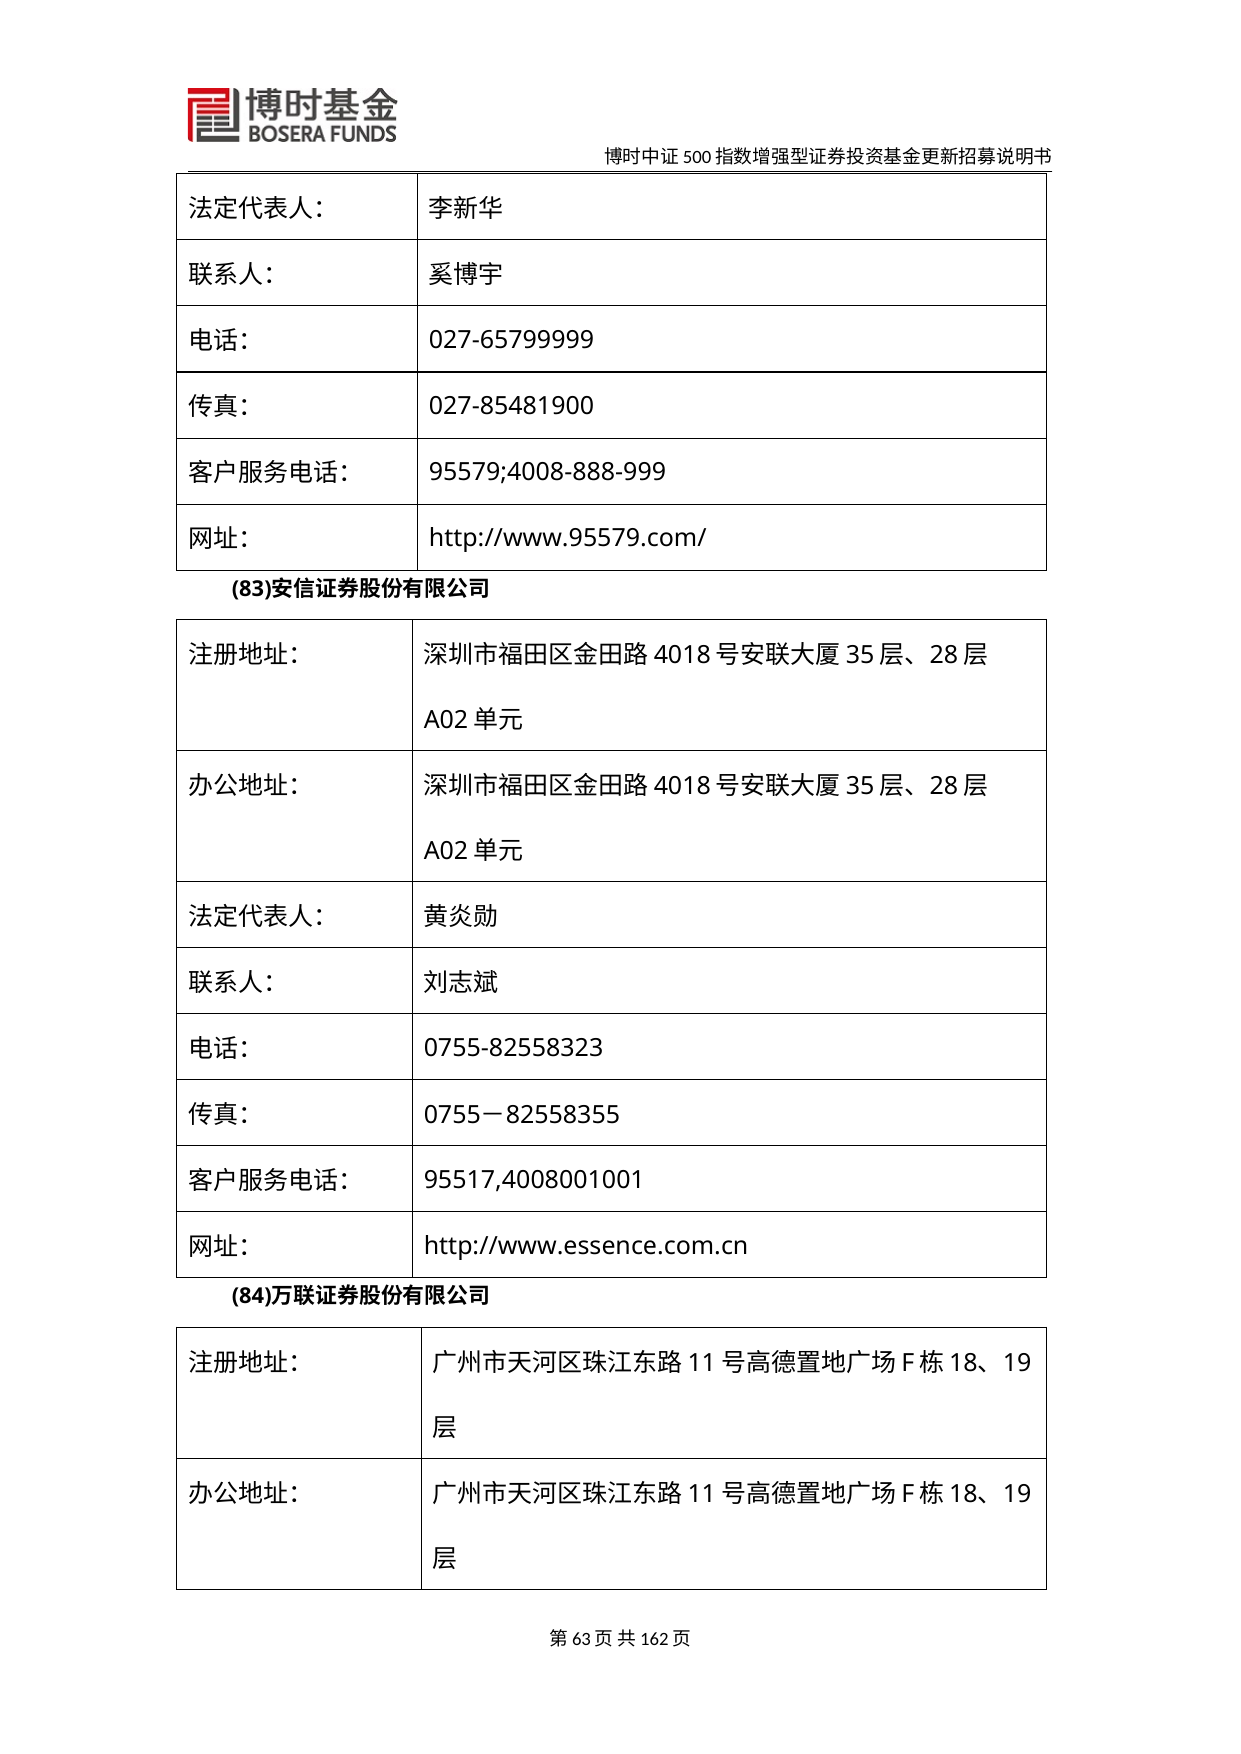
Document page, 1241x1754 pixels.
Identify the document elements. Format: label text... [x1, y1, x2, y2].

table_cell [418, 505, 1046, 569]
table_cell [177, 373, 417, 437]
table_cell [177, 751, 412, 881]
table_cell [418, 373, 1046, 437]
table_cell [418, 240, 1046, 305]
picture [187, 88, 398, 142]
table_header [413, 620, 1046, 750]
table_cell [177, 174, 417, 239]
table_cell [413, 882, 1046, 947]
text (83)安信证券股份有限公司 [188, 571, 1052, 603]
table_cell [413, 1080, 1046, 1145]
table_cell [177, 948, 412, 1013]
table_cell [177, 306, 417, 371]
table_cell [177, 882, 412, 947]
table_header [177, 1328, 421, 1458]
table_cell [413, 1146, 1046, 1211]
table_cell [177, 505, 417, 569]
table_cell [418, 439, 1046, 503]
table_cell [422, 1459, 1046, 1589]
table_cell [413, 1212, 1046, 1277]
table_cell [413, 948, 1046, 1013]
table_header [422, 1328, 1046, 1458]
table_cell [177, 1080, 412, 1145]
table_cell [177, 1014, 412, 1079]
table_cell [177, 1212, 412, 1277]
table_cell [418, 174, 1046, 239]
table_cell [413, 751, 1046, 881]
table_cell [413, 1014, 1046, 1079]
text (84)万联证券股份有限公司 [188, 1278, 1052, 1311]
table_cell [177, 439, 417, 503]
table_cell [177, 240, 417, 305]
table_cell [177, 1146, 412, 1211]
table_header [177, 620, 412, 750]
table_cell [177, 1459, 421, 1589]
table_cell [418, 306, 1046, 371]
